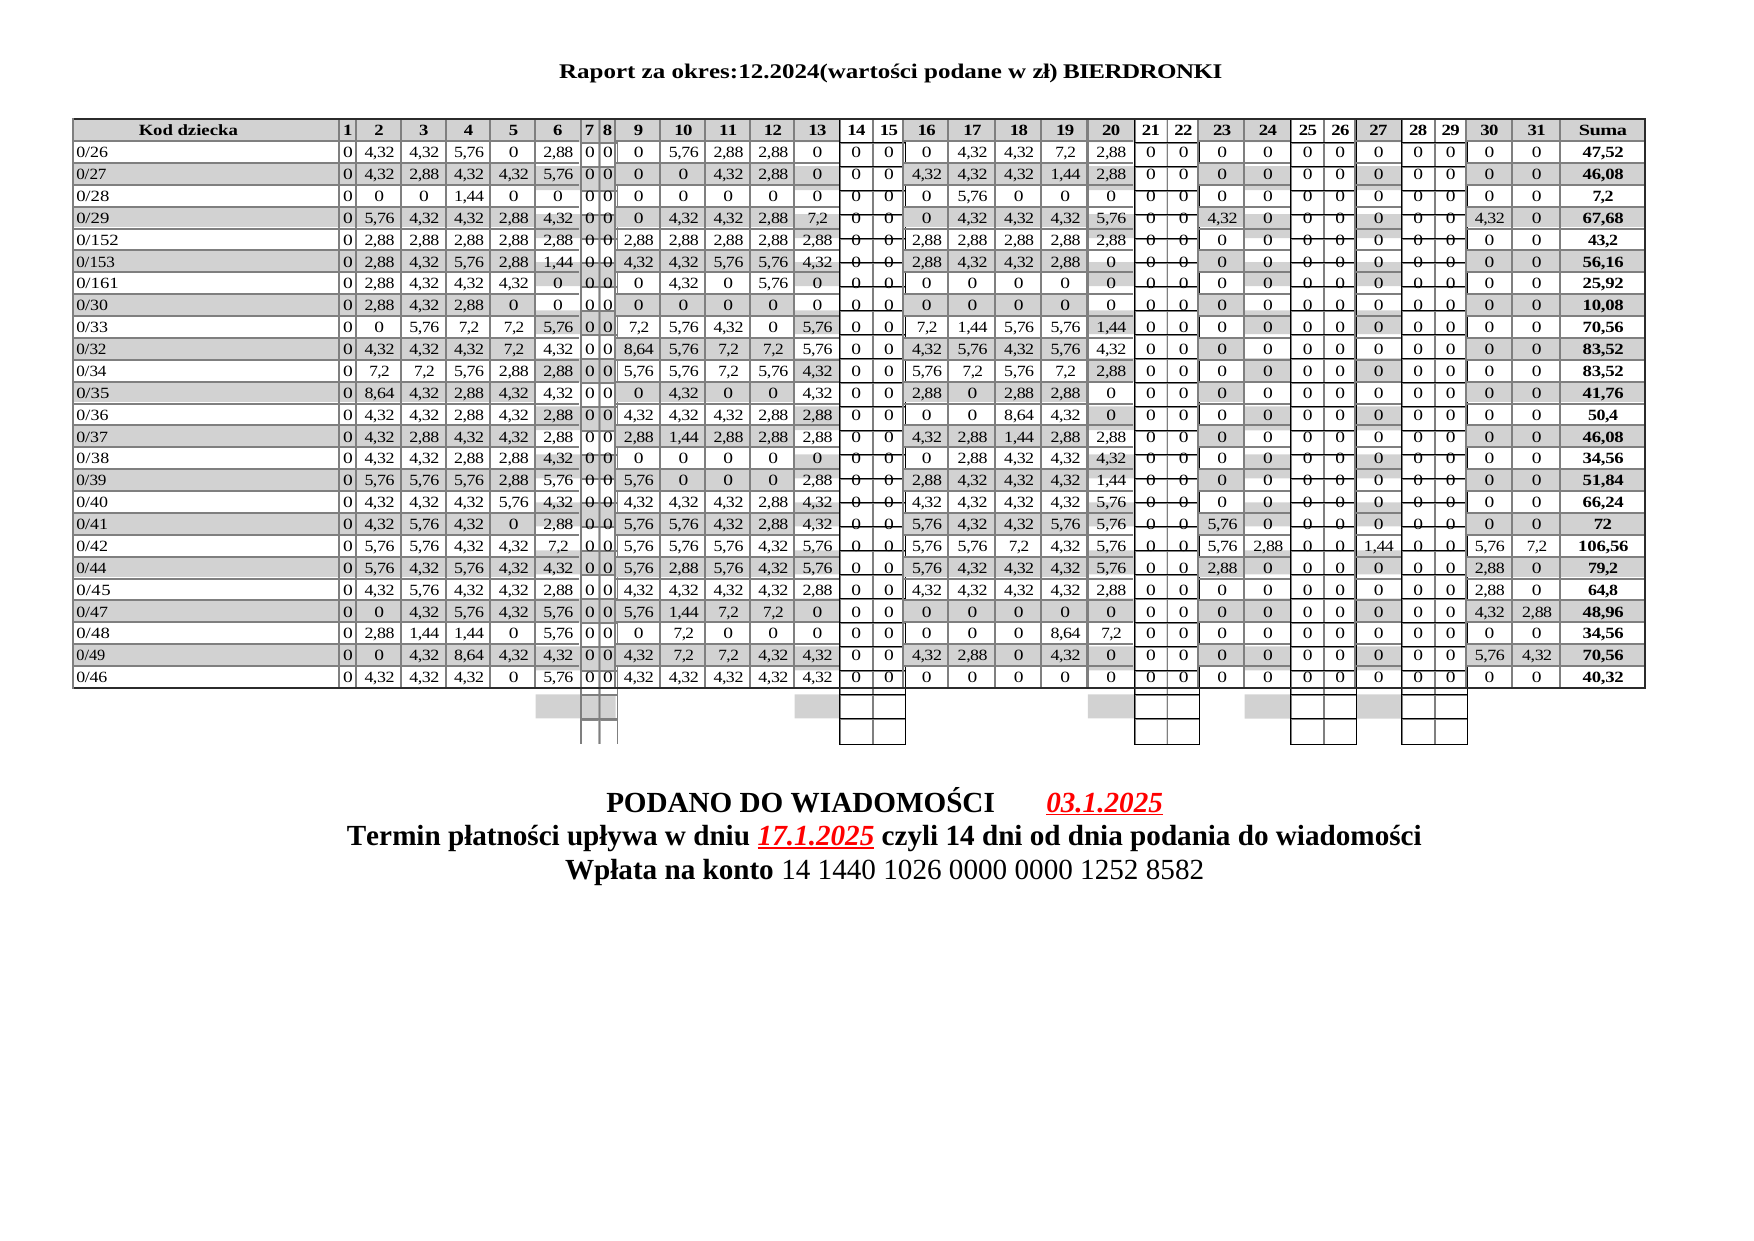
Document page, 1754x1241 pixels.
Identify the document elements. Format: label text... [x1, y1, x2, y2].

table_cell 5,76 [706, 558, 749, 577]
table_cell 0 [839, 424, 871, 446]
table_cell 0 [1467, 492, 1511, 512]
table_cell 0 [1356, 208, 1401, 227]
table_cell 0 [661, 164, 704, 184]
picture [840, 695, 905, 718]
table_cell 0 [491, 514, 534, 534]
table_cell 0 [357, 601, 400, 621]
table_cell 0 [1433, 512, 1465, 534]
picture [1291, 719, 1356, 744]
table_cell 2,88 [402, 230, 445, 249]
table_cell 5,76 [1089, 558, 1133, 577]
table_cell 0 [1323, 490, 1354, 512]
table_cell 0 [839, 490, 871, 512]
table_cell 4,32 [795, 667, 839, 687]
table_cell 5,76 [1089, 514, 1133, 534]
table_cell 0 [579, 381, 597, 402]
table_cell 2,88 [751, 514, 793, 534]
table_cell 7,2 [706, 601, 749, 621]
table_cell 0 [579, 271, 597, 293]
table_cell 0 [949, 601, 994, 621]
table_cell 4,32 [996, 339, 1040, 359]
table_cell 0 [598, 468, 614, 490]
table_cell 0 [1245, 514, 1290, 534]
table_cell 0 [1133, 665, 1166, 687]
table_cell 0 [598, 534, 614, 556]
table_cell 4,32 [996, 580, 1040, 599]
table_cell 79,2 [1561, 558, 1644, 577]
table_cell 4,32 [661, 667, 704, 687]
table_cell 0 [1513, 558, 1559, 577]
table_cell 0 [616, 383, 659, 402]
table_cell 4,32 [706, 164, 749, 184]
table_cell 0 [402, 186, 445, 206]
table_cell 5,76 [447, 601, 489, 621]
table_cell 0 [340, 339, 355, 359]
table_cell 0 [1401, 140, 1433, 162]
table_cell 4,32 [904, 492, 947, 512]
table_cell 0 [1290, 140, 1323, 162]
table_cell 0 [1290, 621, 1323, 643]
table_cell 4,32 [949, 251, 994, 271]
table_cell 0 [340, 536, 355, 556]
table_cell 1,44 [536, 251, 579, 271]
table_cell 0 [1133, 468, 1166, 490]
table_cell 7,2 [949, 361, 994, 381]
table_cell 4,32 [661, 208, 704, 227]
table_cell 0 [357, 317, 400, 337]
table_cell 41,76 [1561, 383, 1644, 402]
table_cell 5,76 [661, 536, 704, 556]
table_cell 4,32 [661, 492, 704, 512]
table_cell 5,76 [706, 536, 749, 556]
table_cell 2,88 [904, 470, 947, 490]
table_cell 5,76 [1042, 317, 1086, 337]
table_cell 106,56 [1561, 536, 1644, 556]
table_cell 5,76 [357, 470, 400, 490]
table_cell 0 [795, 186, 839, 206]
table_cell 5,76 [402, 514, 445, 534]
table_cell 0 [1401, 512, 1433, 534]
table_cell 0 [1166, 599, 1197, 621]
table_cell 2,88 [751, 142, 793, 162]
table_cell 4,32 [402, 492, 445, 512]
table_cell 0 [1467, 623, 1511, 643]
picture [840, 719, 905, 744]
table_cell 50,4 [1561, 405, 1644, 424]
table_cell 0 [1401, 337, 1433, 359]
table_cell 0 [1166, 162, 1197, 184]
table_cell 0 [904, 295, 947, 315]
table_cell 0 [491, 667, 534, 687]
table_cell 5,76 [402, 580, 445, 599]
table_cell 4,32 [996, 470, 1040, 490]
table_cell 0 [1133, 446, 1166, 468]
table_cell 4,32 [491, 273, 534, 293]
table_cell 2,88 [1467, 558, 1511, 577]
table_cell 0 [579, 184, 597, 206]
table_cell 0 [340, 448, 355, 468]
table_cell 4,32 [949, 208, 994, 227]
table_cell 0 [579, 578, 597, 599]
table_cell 2,88 [536, 514, 579, 534]
table_cell 0 [1467, 361, 1511, 381]
table_cell 0 [904, 208, 947, 227]
table_cell 0 [340, 186, 355, 206]
table_cell 0 [1290, 271, 1323, 293]
table_cell 0 [1467, 295, 1511, 315]
table_cell 0 [871, 315, 902, 337]
table_cell 5,76 [536, 623, 579, 643]
table_cell 0 [1133, 315, 1166, 337]
table_cell 4,32 [402, 601, 445, 621]
table_cell 0 [839, 534, 871, 556]
table_cell 4,32 [1042, 558, 1086, 577]
table_cell 0 [1323, 578, 1354, 599]
table_cell 83,52 [1561, 361, 1644, 381]
table_cell 0 [579, 446, 597, 468]
table_cell 0 [1356, 426, 1401, 446]
table_cell 0 [839, 665, 871, 687]
table_cell 0 [1323, 249, 1354, 271]
table_cell 0/49 [74, 645, 338, 665]
table_cell 0 [1356, 142, 1401, 162]
table_cell 0 [340, 273, 355, 293]
table_cell 0 [839, 140, 871, 162]
table_cell 0 [795, 448, 839, 468]
table_cell 0 [340, 405, 355, 424]
table_cell 5,76 [1089, 492, 1133, 512]
table_cell 0 [1356, 667, 1401, 687]
table_cell 0 [1290, 315, 1323, 337]
table_cell 0 [1089, 645, 1133, 665]
table_cell 0 [1089, 667, 1133, 687]
table_cell 5,76 [616, 536, 659, 556]
table_cell 4,32 [536, 339, 579, 359]
table_cell 2,88 [751, 208, 793, 227]
table_cell 2,88 [536, 230, 579, 249]
table_cell 4,32 [996, 142, 1040, 162]
table_header 27 [1356, 120, 1401, 140]
table_cell 4,32 [949, 580, 994, 599]
table_cell 0 [1042, 601, 1086, 621]
table_cell 2,88 [447, 448, 489, 468]
table_cell 0 [579, 490, 597, 512]
table_cell 4,32 [904, 339, 947, 359]
table_cell 0 [871, 490, 902, 512]
table_cell 5,76 [1089, 208, 1133, 227]
table_cell 0 [1433, 140, 1465, 162]
table_cell 4,32 [402, 558, 445, 577]
table_cell 0 [1433, 228, 1465, 249]
table_cell 8,64 [357, 383, 400, 402]
table_cell 2,88 [357, 230, 400, 249]
table_cell 0 [1133, 271, 1166, 293]
table_cell 4,32 [751, 667, 793, 687]
table_cell 0 [706, 448, 749, 468]
table_cell 2,88 [949, 426, 994, 446]
picture [1135, 719, 1199, 744]
table_cell 46,08 [1561, 426, 1644, 446]
table_cell 7,2 [447, 317, 489, 337]
table_cell 0 [579, 512, 597, 534]
table_cell 70,56 [1561, 317, 1644, 337]
table_cell 0 [1133, 140, 1166, 162]
table_cell 0/35 [74, 383, 338, 402]
table_cell 4,32 [536, 492, 579, 512]
table_cell 0 [1323, 665, 1354, 687]
table_cell 0 [871, 621, 902, 643]
table_cell 0 [1401, 490, 1433, 512]
table_cell 4,32 [357, 448, 400, 468]
table_cell 0 [1245, 667, 1290, 687]
table_cell 0/37 [74, 426, 338, 446]
table_cell 4,32 [402, 383, 445, 402]
table_cell 0 [706, 273, 749, 293]
table_cell 0 [579, 206, 597, 227]
table_cell 7,2 [402, 361, 445, 381]
table_cell 2,88 [536, 580, 579, 599]
table_cell 0 [598, 424, 614, 446]
table_cell 0 [1433, 665, 1465, 687]
table_cell 0 [1245, 251, 1290, 271]
table_cell 0/36 [74, 405, 338, 424]
table_cell 0 [1290, 490, 1323, 512]
table_cell 0/152 [74, 230, 338, 249]
table_cell 4,32 [447, 208, 489, 227]
table_cell 5,76 [795, 339, 839, 359]
table_cell 0 [1356, 273, 1401, 293]
table_cell 4,32 [447, 580, 489, 599]
table_cell 4,32 [491, 383, 534, 402]
table_cell 4,32 [536, 645, 579, 665]
table_cell 0 [340, 645, 355, 665]
table_cell 5,76 [904, 361, 947, 381]
table_cell 0 [1433, 249, 1465, 271]
table_cell 0 [1166, 512, 1197, 534]
table_cell 7,2 [1042, 142, 1086, 162]
table_cell 4,32 [661, 580, 704, 599]
table_cell 0 [1245, 492, 1290, 512]
table_cell 0 [598, 599, 614, 621]
picture [580, 120, 614, 687]
table_cell 0 [839, 381, 871, 402]
table_cell 0 [661, 448, 704, 468]
table_cell 0 [616, 295, 659, 315]
table_cell 0 [1513, 580, 1559, 599]
table_cell 7,2 [1513, 536, 1559, 556]
table_cell 0 [598, 184, 614, 206]
table_cell 2,88 [706, 142, 749, 162]
table_cell 4,32 [795, 361, 839, 381]
table_cell 0 [1356, 186, 1401, 206]
table_cell 0 [904, 623, 947, 643]
table_cell 0/47 [74, 601, 338, 621]
table_cell 4,32 [949, 164, 994, 184]
table_cell 64,8 [1561, 580, 1644, 599]
table_cell 0 [1467, 405, 1511, 424]
table_cell 0 [579, 162, 597, 184]
table_cell 0 [579, 424, 597, 446]
table_cell 0 [1166, 228, 1197, 249]
table_cell 0 [871, 206, 902, 227]
table_cell 0 [1290, 381, 1323, 402]
table_cell 0/39 [74, 470, 338, 490]
table_header 21 [1133, 120, 1166, 140]
table_cell 4,32 [795, 251, 839, 271]
table_cell 4,32 [996, 448, 1040, 468]
table_cell 0 [871, 643, 902, 665]
table_cell 5,76 [447, 361, 489, 381]
table_cell 4,32 [357, 405, 400, 424]
table_cell 0 [1133, 490, 1166, 512]
table_cell 5,76 [661, 339, 704, 359]
table_cell 0 [1290, 249, 1323, 271]
table_cell 2,88 [795, 426, 839, 446]
table_cell 0 [839, 206, 871, 227]
table_cell 2,88 [904, 251, 947, 271]
table_cell 0 [1356, 492, 1401, 512]
table_cell 0 [598, 381, 614, 402]
table_cell 1,44 [402, 623, 445, 643]
table_cell 0 [904, 186, 947, 206]
table_cell 34,56 [1561, 623, 1644, 643]
table_cell 5,76 [1467, 536, 1511, 556]
table_cell 2,88 [751, 492, 793, 512]
table_cell 0 [1323, 556, 1354, 577]
table_cell 0/161 [74, 273, 338, 293]
table_cell 1,44 [1042, 164, 1086, 184]
table_cell 5,76 [949, 186, 994, 206]
table_cell 2,88 [616, 426, 659, 446]
table_cell 4,32 [904, 580, 947, 599]
table_cell 7,2 [357, 361, 400, 381]
table_cell 0 [1089, 295, 1133, 315]
table_cell 0 [491, 186, 534, 206]
table_cell 0/28 [74, 186, 338, 206]
table_cell 0 [1513, 142, 1559, 162]
table_cell 0 [579, 665, 597, 687]
table_cell 0 [598, 403, 614, 424]
table_cell 0 [579, 534, 597, 556]
table_cell 0 [1042, 295, 1086, 315]
table_cell 0 [1401, 578, 1433, 599]
table_cell 7,2 [996, 536, 1040, 556]
table_cell 0 [871, 249, 902, 271]
table_cell 4,32 [447, 667, 489, 687]
table_cell 4,32 [751, 558, 793, 577]
table_cell 0 [661, 186, 704, 206]
table_cell 0 [340, 580, 355, 599]
table_cell 0 [839, 359, 871, 381]
table_cell 4,32 [706, 667, 749, 687]
table_cell 0 [839, 293, 871, 315]
table_cell 4,32 [491, 645, 534, 665]
table_cell 0 [904, 601, 947, 621]
table_cell 4,32 [1199, 208, 1243, 227]
table_cell 0 [1290, 556, 1323, 577]
table_header 1 [340, 120, 355, 140]
table_cell 0 [1513, 361, 1559, 381]
table_cell 0 [1401, 599, 1433, 621]
table_cell 4,32 [616, 492, 659, 512]
table_cell 5,76 [402, 536, 445, 556]
table_cell 4,32 [751, 645, 793, 665]
table_cell 0 [598, 271, 614, 293]
table_cell 4,32 [491, 601, 534, 621]
table_cell 4,32 [751, 536, 793, 556]
table_cell 0 [1356, 317, 1401, 337]
table_cell 0 [1199, 601, 1243, 621]
table_cell 0 [1401, 271, 1433, 293]
table_cell 4,32 [661, 273, 704, 293]
table_cell 0 [1089, 251, 1133, 271]
table_cell 0 [1323, 206, 1354, 227]
table_cell 0 [491, 295, 534, 315]
table_cell 2,88 [706, 426, 749, 446]
table_cell 2,88 [491, 470, 534, 490]
table_cell 0/44 [74, 558, 338, 577]
table_cell 0 [1433, 271, 1465, 293]
table_cell 0 [340, 470, 355, 490]
table_cell 5,76 [661, 317, 704, 337]
table_cell 0 [579, 621, 597, 643]
table_cell 2,88 [447, 405, 489, 424]
table_cell 4,32 [996, 558, 1040, 577]
table_cell 7,2 [661, 623, 704, 643]
picture [840, 689, 905, 694]
table_cell 5,76 [616, 558, 659, 577]
table_cell 5,76 [536, 317, 579, 337]
table_cell 4,32 [1467, 208, 1511, 227]
table_cell 0 [949, 667, 994, 687]
table_cell 0 [1467, 317, 1511, 337]
table_cell 2,88 [357, 623, 400, 643]
table_cell 2,88 [357, 295, 400, 315]
table_cell 0 [1433, 556, 1465, 577]
table_cell 5,76 [949, 536, 994, 556]
table_cell 0 [1042, 667, 1086, 687]
table_cell 0 [1089, 405, 1133, 424]
table_cell 0 [706, 383, 749, 402]
table_cell 0 [1513, 251, 1559, 271]
table_cell 0 [1245, 448, 1290, 468]
table_cell 0 [1290, 446, 1323, 468]
table_cell 0 [1245, 186, 1290, 206]
table_cell 4,32 [402, 251, 445, 271]
table_cell 0 [871, 665, 902, 687]
table_cell 4,32 [1467, 601, 1511, 621]
table_cell 4,32 [706, 317, 749, 337]
table_cell 0 [1133, 556, 1166, 577]
table_cell 47,52 [1561, 142, 1644, 162]
table_cell 0 [598, 162, 614, 184]
table_cell 2,88 [1042, 251, 1086, 271]
table_cell 0 [871, 293, 902, 315]
table_cell 2,88 [402, 426, 445, 446]
table_cell 0 [1356, 448, 1401, 468]
table_cell 0 [1401, 184, 1433, 206]
table_cell 0 [1166, 578, 1197, 599]
table_cell 5,76 [536, 601, 579, 621]
table_cell 4,32 [1042, 405, 1086, 424]
table_cell 0 [598, 621, 614, 643]
table_cell 4,32 [402, 448, 445, 468]
table_cell 0 [1467, 164, 1511, 184]
table_cell 0 [949, 295, 994, 315]
table_cell 8,64 [616, 339, 659, 359]
table_cell 0 [1245, 273, 1290, 293]
table_cell 0 [871, 534, 902, 556]
table_cell 4,32 [949, 492, 994, 512]
table_cell 0 [536, 186, 579, 206]
table_cell 5,76 [536, 470, 579, 490]
table_header 22 [1166, 120, 1197, 140]
table_cell 0 [1199, 492, 1243, 512]
table_cell 0 [1513, 339, 1559, 359]
table_header 6 [536, 120, 579, 140]
table_cell 5,76 [949, 339, 994, 359]
table_cell 0 [491, 142, 534, 162]
table_cell 0 [1042, 186, 1086, 206]
table_cell 0 [795, 601, 839, 621]
table_cell 0 [340, 142, 355, 162]
table_cell 7,2 [706, 361, 749, 381]
table_cell 0 [598, 512, 614, 534]
table_cell 0 [1356, 251, 1401, 271]
table_cell 0 [751, 623, 793, 643]
table_cell 4,32 [795, 383, 839, 402]
table_cell 0 [1356, 164, 1401, 184]
table_cell 0 [598, 337, 614, 359]
table_cell 0 [1089, 601, 1133, 621]
table_cell 0 [1513, 405, 1559, 424]
table_cell 0 [1401, 556, 1433, 577]
table_cell 0 [1323, 381, 1354, 402]
table_cell 0 [839, 337, 871, 359]
table_cell 0 [1401, 162, 1433, 184]
table_cell 5,76 [616, 601, 659, 621]
table_cell 0 [949, 273, 994, 293]
table_cell 0 [579, 337, 597, 359]
table_cell 0 [1467, 339, 1511, 359]
table_cell 4,32 [357, 492, 400, 512]
table_header 4 [447, 120, 489, 140]
table_header 8 [598, 120, 614, 140]
table_cell 0 [839, 184, 871, 206]
table_cell 46,08 [1561, 164, 1644, 184]
table_cell 0 [1089, 186, 1133, 206]
table_cell 7,2 [661, 645, 704, 665]
table_header 2 [357, 120, 400, 140]
table_cell 0 [1401, 359, 1433, 381]
table_cell 0/30 [74, 295, 338, 315]
table_cell 0 [536, 273, 579, 293]
table_cell 5,76 [1042, 339, 1086, 359]
table_cell 0 [795, 295, 839, 315]
table_cell 4,32 [447, 273, 489, 293]
table_cell 4,32 [706, 580, 749, 599]
text Raport za okres:12.2024(wartości podane w zł) BIERDRONKI [72, 59, 1710, 83]
table_cell 34,56 [1561, 448, 1644, 468]
table_cell 0 [871, 468, 902, 490]
table_cell 4,32 [904, 164, 947, 184]
table_cell 0 [1166, 534, 1197, 556]
table_cell 0 [1199, 317, 1243, 337]
table_cell 2,88 [1513, 601, 1559, 621]
table_cell 4,32 [1042, 448, 1086, 468]
table_cell 0 [579, 249, 597, 271]
table_cell 0 [1166, 403, 1197, 424]
table_cell 0 [579, 556, 597, 577]
table_cell 0 [1166, 359, 1197, 381]
table_cell 72 [1561, 514, 1644, 534]
table_cell 5,76 [904, 558, 947, 577]
table_cell 0 [1133, 337, 1166, 359]
table_header 9 [616, 120, 659, 140]
table_cell 7,2 [491, 339, 534, 359]
table_cell 0 [1133, 578, 1166, 599]
table_cell 0/40 [74, 492, 338, 512]
table_cell 0 [1166, 140, 1197, 162]
table_cell 0 [1513, 623, 1559, 643]
table_cell 0/29 [74, 208, 338, 227]
table_cell 0 [1467, 273, 1511, 293]
table_cell 0 [1401, 534, 1433, 556]
table_cell 0 [839, 446, 871, 468]
table_cell 8,64 [1042, 623, 1086, 643]
table_cell 0 [1290, 359, 1323, 381]
table_cell 0 [839, 228, 871, 249]
table_header 16 [904, 120, 947, 140]
table_cell 1,44 [1356, 536, 1401, 556]
table_cell 0/38 [74, 448, 338, 468]
table_cell 0 [1290, 424, 1323, 446]
table_cell 2,88 [795, 470, 839, 490]
table_cell 2,88 [795, 230, 839, 249]
table_cell 5,76 [751, 273, 793, 293]
table_cell 1,44 [447, 623, 489, 643]
table_cell 0 [1245, 623, 1290, 643]
table_cell 0 [1133, 249, 1166, 271]
table_cell 7,2 [904, 317, 947, 337]
table_cell 0 [996, 601, 1040, 621]
table_cell 5,76 [536, 667, 579, 687]
table_cell 0 [1290, 534, 1323, 556]
table_cell 0 [839, 643, 871, 665]
table_cell 0 [1245, 208, 1290, 227]
table_cell 0 [839, 599, 871, 621]
table_cell 0 [340, 230, 355, 249]
table_cell 0 [1323, 446, 1354, 468]
table_cell 0 [1199, 273, 1243, 293]
table_cell 0 [579, 468, 597, 490]
table_cell 0 [1467, 470, 1511, 490]
table_cell 0 [795, 273, 839, 293]
table_cell 0 [1133, 599, 1166, 621]
table_cell 0 [1401, 228, 1433, 249]
table_cell 0 [1356, 601, 1401, 621]
table_cell 5,76 [402, 470, 445, 490]
table_cell 4,32 [1042, 536, 1086, 556]
table_cell 43,2 [1561, 230, 1644, 249]
table_cell 0 [871, 162, 902, 184]
table_cell 4,32 [447, 536, 489, 556]
table_header 23 [1199, 120, 1243, 140]
table_cell 4,32 [536, 208, 579, 227]
table_cell 0 [1433, 643, 1465, 665]
table_cell 2,88 [996, 230, 1040, 249]
table_cell 0 [1433, 359, 1465, 381]
table_cell 4,32 [491, 580, 534, 599]
table_cell 5,76 [795, 317, 839, 337]
table_cell 67,68 [1561, 208, 1644, 227]
table_cell 4,32 [447, 514, 489, 534]
table_cell 0 [340, 208, 355, 227]
table_cell 48,96 [1561, 601, 1644, 621]
table_cell 0 [1323, 140, 1354, 162]
table_cell 0 [1323, 468, 1354, 490]
table_cell 5,76 [616, 514, 659, 534]
table_cell 4,32 [751, 580, 793, 599]
table_cell 0 [598, 446, 614, 468]
table_cell 0 [751, 317, 793, 337]
table_cell 56,16 [1561, 251, 1644, 271]
table_cell 5,76 [447, 558, 489, 577]
table_cell 0 [1199, 230, 1243, 249]
table_cell 0 [1290, 162, 1323, 184]
table_cell 4,32 [402, 405, 445, 424]
table_cell 0 [1433, 424, 1465, 446]
table_cell 0 [949, 383, 994, 402]
table_header 30 [1467, 120, 1511, 140]
table_cell 0 [1401, 468, 1433, 490]
table_cell 0 [579, 403, 597, 424]
table_cell 0 [340, 492, 355, 512]
table_cell 0 [340, 295, 355, 315]
table_cell 0 [1133, 293, 1166, 315]
table_cell 0 [1513, 186, 1559, 206]
table_cell 2,88 [491, 448, 534, 468]
table_cell 0 [706, 470, 749, 490]
table_cell 0 [1166, 468, 1197, 490]
table_cell 0 [1356, 361, 1401, 381]
table_cell 0 [1042, 273, 1086, 293]
table_cell 1,44 [949, 317, 994, 337]
table_cell 5,76 [904, 514, 947, 534]
table_cell 0 [996, 667, 1040, 687]
table_cell 5,76 [447, 251, 489, 271]
table_cell 0 [1199, 361, 1243, 381]
table_cell 5,76 [447, 142, 489, 162]
table_cell 0 [616, 273, 659, 293]
table_cell 4,32 [357, 164, 400, 184]
table_cell 0 [795, 142, 839, 162]
table_cell 4,32 [402, 142, 445, 162]
table_cell 0 [1290, 512, 1323, 534]
table_cell 0 [1199, 339, 1243, 359]
table_cell 0/33 [74, 317, 338, 337]
table_cell 4,32 [616, 405, 659, 424]
table_cell 0 [1513, 230, 1559, 249]
table_cell 5,76 [616, 470, 659, 490]
table_cell 0 [616, 448, 659, 468]
table_cell 0 [579, 315, 597, 337]
table_cell 4,32 [491, 426, 534, 446]
table_cell 4,32 [402, 667, 445, 687]
table_cell 0 [598, 228, 614, 249]
table_cell 0 [1166, 424, 1197, 446]
table_cell 2,88 [904, 383, 947, 402]
table_cell 0 [598, 643, 614, 665]
table_cell 0 [1166, 621, 1197, 643]
table_cell 4,32 [447, 164, 489, 184]
table_cell 0 [340, 383, 355, 402]
table_cell 4,32 [616, 645, 659, 665]
table_cell 1,44 [661, 601, 704, 621]
table_cell 0/46 [74, 667, 338, 687]
table_cell 4,32 [904, 426, 947, 446]
table_cell 0 [1166, 490, 1197, 512]
table_cell 2,88 [751, 405, 793, 424]
table_cell 7,2 [1042, 361, 1086, 381]
table_cell 0 [1199, 470, 1243, 490]
table_cell 2,88 [491, 230, 534, 249]
table_header 24 [1245, 120, 1290, 140]
table_cell 0 [996, 645, 1040, 665]
table_cell 2,88 [536, 361, 579, 381]
table_cell 0 [1133, 621, 1166, 643]
table_cell 0 [1356, 339, 1401, 359]
table_cell 2,88 [1089, 164, 1133, 184]
table_cell 0 [340, 164, 355, 184]
text PODANO DO WIADOMOŚCI 03.1.2025 [59, 785, 1710, 818]
table_cell 0 [598, 490, 614, 512]
table_cell 2,88 [1089, 361, 1133, 381]
table_cell 0 [1467, 667, 1511, 687]
table_cell 0 [598, 249, 614, 271]
table_cell 0 [1433, 162, 1465, 184]
table_header 3 [402, 120, 445, 140]
table_cell 4,32 [536, 383, 579, 402]
table_cell 0 [598, 665, 614, 687]
table_cell 0/34 [74, 361, 338, 381]
table_cell 2,88 [1089, 230, 1133, 249]
table_cell 0/41 [74, 514, 338, 534]
table_cell 4,32 [357, 142, 400, 162]
table_cell 0 [1290, 337, 1323, 359]
table_cell 0 [598, 293, 614, 315]
table_cell 7,2 [1089, 623, 1133, 643]
table_cell 5,76 [706, 251, 749, 271]
table_cell 0 [871, 359, 902, 381]
table_cell 0 [871, 424, 902, 446]
table_cell 0 [1245, 339, 1290, 359]
table_cell 0 [1199, 251, 1243, 271]
table_cell 0 [598, 315, 614, 337]
table_cell 0 [1166, 381, 1197, 402]
table_cell 4,32 [357, 426, 400, 446]
table_cell 4,32 [1089, 448, 1133, 468]
table_cell 7,2 [706, 645, 749, 665]
table_cell 0 [1401, 403, 1433, 424]
table_header Kod dziecka [74, 120, 338, 140]
table_cell 0 [1356, 580, 1401, 599]
table_cell 0 [340, 601, 355, 621]
table_cell 0 [1467, 514, 1511, 534]
table_cell 0 [1245, 361, 1290, 381]
table_cell 0/153 [74, 251, 338, 271]
table_cell 0 [1513, 470, 1559, 490]
table_cell 0 [1401, 381, 1433, 402]
table_header 7 [579, 120, 597, 140]
table_cell 0 [340, 251, 355, 271]
table_cell 4,32 [536, 448, 579, 468]
table_cell 4,32 [357, 339, 400, 359]
table_header 19 [1042, 120, 1086, 140]
table_header Suma [1561, 120, 1644, 140]
table_cell 0 [1323, 162, 1354, 184]
table_cell 4,32 [661, 405, 704, 424]
picture [1291, 695, 1356, 718]
table_cell 0 [839, 468, 871, 490]
table_cell 4,32 [706, 405, 749, 424]
table_cell 2,88 [1042, 230, 1086, 249]
table_cell 2,88 [536, 405, 579, 424]
table_cell 0 [1433, 621, 1465, 643]
table_cell 0 [1199, 295, 1243, 315]
table_cell 0 [1199, 645, 1243, 665]
table_cell 0 [1166, 184, 1197, 206]
table_cell 0 [1323, 293, 1354, 315]
table_cell 0 [1323, 359, 1354, 381]
table_cell 0 [1290, 206, 1323, 227]
table_header 29 [1433, 120, 1465, 140]
table_cell 0 [1199, 186, 1243, 206]
table_cell 4,32 [616, 251, 659, 271]
table_cell 0 [1166, 206, 1197, 227]
table_cell 0 [904, 405, 947, 424]
table_cell 4,32 [491, 536, 534, 556]
table_cell 0 [340, 558, 355, 577]
table_cell 0 [949, 405, 994, 424]
table_cell 0 [839, 556, 871, 577]
table_cell 5,76 [751, 251, 793, 271]
table_cell 4,32 [996, 164, 1040, 184]
table_header 11 [706, 120, 749, 140]
table_cell 0 [1199, 580, 1243, 599]
table_cell 2,88 [1199, 558, 1243, 577]
table_cell 0 [751, 295, 793, 315]
table_cell 0 [1290, 293, 1323, 315]
table_cell 7,2 [751, 339, 793, 359]
table_cell 0 [751, 470, 793, 490]
table_cell 0 [1290, 403, 1323, 424]
table_cell 0 [1133, 184, 1166, 206]
table_cell 0 [1323, 424, 1354, 446]
table_header 12 [751, 120, 793, 140]
table_cell 0 [1323, 337, 1354, 359]
table_cell 0 [340, 514, 355, 534]
table_cell 0 [1513, 383, 1559, 402]
table_cell 5,76 [1089, 536, 1133, 556]
table_cell 0/26 [74, 142, 338, 162]
table_cell 2,88 [1042, 383, 1086, 402]
table_cell 2,88 [1089, 426, 1133, 446]
table_cell 0/42 [74, 536, 338, 556]
table_cell 0 [1401, 293, 1433, 315]
table_cell 0 [1133, 512, 1166, 534]
table_cell 0 [598, 578, 614, 599]
table_cell 2,88 [1089, 142, 1133, 162]
table_cell 4,32 [949, 470, 994, 490]
table_cell 0 [839, 621, 871, 643]
table_header 26 [1323, 120, 1354, 140]
table_cell 0 [996, 623, 1040, 643]
table_cell 5,76 [1199, 536, 1243, 556]
table_cell 2,88 [661, 558, 704, 577]
picture [1402, 695, 1467, 718]
table_cell 0 [1433, 599, 1465, 621]
table_cell 0 [579, 599, 597, 621]
table_cell 7,2 [706, 339, 749, 359]
table_cell 5,76 [357, 536, 400, 556]
table_cell 0 [1323, 271, 1354, 293]
table_cell 0 [1199, 667, 1243, 687]
table_cell 0 [1323, 621, 1354, 643]
table_cell 0 [1199, 142, 1243, 162]
table_cell 2,88 [536, 142, 579, 162]
table_cell 2,88 [795, 580, 839, 599]
table_cell 5,76 [536, 164, 579, 184]
table_cell 0 [357, 645, 400, 665]
table_cell 5,76 [795, 536, 839, 556]
table_cell 8,64 [996, 405, 1040, 424]
table_cell 0 [661, 470, 704, 490]
table_cell 4,32 [357, 580, 400, 599]
table_cell 0 [1133, 359, 1166, 381]
table_cell 0 [1323, 512, 1354, 534]
table_cell 7,2 [536, 536, 579, 556]
table_cell 0 [340, 426, 355, 446]
table_cell 0 [536, 295, 579, 315]
table_cell 0 [1199, 448, 1243, 468]
table_cell 0 [871, 140, 902, 162]
table_cell 4,32 [402, 339, 445, 359]
table_cell 4,32 [706, 514, 749, 534]
table_cell 2,88 [491, 251, 534, 271]
table_cell 5,76 [357, 208, 400, 227]
table_cell 0 [1467, 230, 1511, 249]
table_cell 0 [751, 383, 793, 402]
table_cell 0 [1089, 273, 1133, 293]
table_header 18 [996, 120, 1040, 140]
table_cell 0 [1356, 405, 1401, 424]
table_cell 0 [357, 186, 400, 206]
table_cell 0 [1401, 249, 1433, 271]
table_cell 7,2 [616, 317, 659, 337]
picture [1402, 719, 1467, 744]
table_cell 0 [871, 599, 902, 621]
table_cell 70,56 [1561, 645, 1644, 665]
table_cell 0 [1401, 206, 1433, 227]
table_cell 1,44 [447, 186, 489, 206]
table_header 17 [949, 120, 994, 140]
table_cell 0 [1433, 468, 1465, 490]
table_cell 5,76 [357, 558, 400, 577]
table_cell 4,32 [616, 667, 659, 687]
table_cell 0 [1199, 405, 1243, 424]
table_cell 0 [1323, 315, 1354, 337]
table_header 31 [1513, 120, 1559, 140]
table_cell 0/27 [74, 164, 338, 184]
table_cell 0 [1467, 186, 1511, 206]
table_cell 8,64 [447, 645, 489, 665]
table_cell 0 [706, 623, 749, 643]
table_cell 0 [1356, 230, 1401, 249]
table_cell 0 [1199, 623, 1243, 643]
table_cell 0 [1290, 468, 1323, 490]
table_cell 4,32 [402, 208, 445, 227]
table_cell 0 [1433, 184, 1465, 206]
table_header 15 [871, 120, 902, 140]
table_cell 0 [1433, 534, 1465, 556]
table_cell 0 [1245, 230, 1290, 249]
table_cell 0 [579, 359, 597, 381]
table_cell 4,32 [996, 492, 1040, 512]
table_cell 0 [706, 295, 749, 315]
table_cell 0 [871, 228, 902, 249]
table_cell 0 [904, 667, 947, 687]
table_cell 0 [1433, 490, 1465, 512]
table_cell 5,76 [996, 317, 1040, 337]
table_cell 2,88 [447, 383, 489, 402]
table_cell 7,2 [751, 601, 793, 621]
table_cell 0 [1166, 556, 1197, 577]
table_cell 4,32 [1042, 470, 1086, 490]
table_cell 2,88 [491, 208, 534, 227]
table_cell 4,32 [949, 514, 994, 534]
table_cell 0 [598, 206, 614, 227]
table_cell 4,32 [357, 667, 400, 687]
table_cell 0 [1513, 317, 1559, 337]
table_cell 0 [1356, 514, 1401, 534]
table_cell 0 [1356, 623, 1401, 643]
table_cell 0/45 [74, 580, 338, 599]
table_cell 0 [839, 249, 871, 271]
table_cell 0 [616, 142, 659, 162]
table_cell 2,88 [1042, 426, 1086, 446]
table_cell 0 [871, 556, 902, 577]
table_cell 0 [1166, 337, 1197, 359]
table_cell 0 [616, 164, 659, 184]
table_cell 4,32 [1042, 492, 1086, 512]
table_cell 5,76 [751, 361, 793, 381]
table_cell 2,88 [1089, 580, 1133, 599]
table_cell 0 [1290, 599, 1323, 621]
table_cell 0 [839, 512, 871, 534]
table_cell 0 [1323, 228, 1354, 249]
table_cell 83,52 [1561, 339, 1644, 359]
table_cell 0 [1166, 271, 1197, 293]
table_cell 0 [1323, 184, 1354, 206]
table_cell 0 [1433, 381, 1465, 402]
table_cell 0 [1433, 293, 1465, 315]
table_cell 0 [1089, 383, 1133, 402]
table_cell 0 [996, 295, 1040, 315]
table_cell 4,32 [402, 273, 445, 293]
table_cell 0 [1467, 251, 1511, 271]
table_cell 0 [1401, 621, 1433, 643]
table_header 10 [661, 120, 704, 140]
table_cell 2,88 [491, 361, 534, 381]
table_cell 5,76 [904, 536, 947, 556]
table_cell 0 [1513, 295, 1559, 315]
table_cell 0 [1166, 643, 1197, 665]
table_cell 0 [751, 448, 793, 468]
table_cell 0 [839, 403, 871, 424]
table_cell 4,32 [1089, 339, 1133, 359]
table_cell 0 [1323, 643, 1354, 665]
table_cell 5,76 [1467, 645, 1511, 665]
table_cell 0 [839, 162, 871, 184]
table_cell 0 [579, 293, 597, 315]
table_cell 0 [871, 446, 902, 468]
table_cell 0 [1401, 643, 1433, 665]
table_cell 2,88 [447, 295, 489, 315]
table_cell 0 [1166, 293, 1197, 315]
table_cell 4,32 [996, 251, 1040, 271]
table_cell 0 [1513, 208, 1559, 227]
table_cell 0 [1166, 665, 1197, 687]
table_cell 2,88 [357, 251, 400, 271]
table_cell 4,32 [904, 645, 947, 665]
table_cell 4,32 [616, 580, 659, 599]
table_cell 0 [1513, 448, 1559, 468]
picture [1135, 695, 1199, 718]
table_cell 0 [871, 512, 902, 534]
table_cell 0 [340, 623, 355, 643]
table_cell 4,32 [1042, 645, 1086, 665]
table_cell 0/48 [74, 623, 338, 643]
table_cell 0 [1133, 424, 1166, 446]
table_cell 0 [1133, 534, 1166, 556]
table_cell 0 [579, 140, 597, 162]
table_cell 0 [1433, 315, 1465, 337]
table_cell 2,88 [661, 230, 704, 249]
table_cell 10,08 [1561, 295, 1644, 315]
table_cell 0 [1467, 426, 1511, 446]
table_cell 1,44 [661, 426, 704, 446]
table_cell 4,32 [357, 514, 400, 534]
table_cell 0 [1133, 162, 1166, 184]
table_cell 0 [1166, 315, 1197, 337]
table_cell 0 [1245, 601, 1290, 621]
table_cell 0 [616, 623, 659, 643]
table_cell 0 [1433, 337, 1465, 359]
table_cell 2,88 [949, 645, 994, 665]
table_cell 1,44 [996, 426, 1040, 446]
table_cell 66,24 [1561, 492, 1644, 512]
table_cell 0 [1245, 645, 1290, 665]
table_cell 5,76 [795, 558, 839, 577]
table_cell 0 [340, 317, 355, 337]
table_cell 4,32 [447, 339, 489, 359]
table_cell 7,2 [491, 317, 534, 337]
table_cell 0 [1356, 558, 1401, 577]
table_cell 0 [1513, 514, 1559, 534]
table_cell 0 [1245, 295, 1290, 315]
table_cell 0 [1433, 446, 1465, 468]
table_cell 0 [579, 643, 597, 665]
table_cell 0 [1199, 164, 1243, 184]
table_cell 4,32 [661, 251, 704, 271]
picture [1135, 689, 1199, 694]
table_cell 0 [661, 295, 704, 315]
table_cell 0 [1513, 667, 1559, 687]
table_cell 0 [1245, 142, 1290, 162]
table_cell 7,2 [795, 208, 839, 227]
table_cell 0 [1166, 446, 1197, 468]
table_cell 0 [1513, 426, 1559, 446]
text Termin płatności upływa w dniu 17.1.2025 czyli 14 dni od dnia podania do wiadomości [59, 818, 1710, 852]
table_cell 0 [1133, 381, 1166, 402]
table_cell 4,32 [402, 645, 445, 665]
table_cell 0 [1433, 206, 1465, 227]
table_cell 4,32 [949, 142, 994, 162]
table_cell 4,32 [491, 558, 534, 577]
table_cell 0 [1245, 405, 1290, 424]
table_cell 4,32 [661, 383, 704, 402]
table_cell 0 [871, 403, 902, 424]
table_cell 0 [1199, 383, 1243, 402]
table_cell 2,88 [949, 230, 994, 249]
table_cell 0 [1245, 580, 1290, 599]
table_cell 1,44 [1089, 470, 1133, 490]
table_cell 2,88 [1245, 536, 1290, 556]
table_cell 0 [839, 578, 871, 599]
table_cell 2,88 [536, 426, 579, 446]
table_cell 5,76 [447, 470, 489, 490]
table_cell 5,76 [1042, 514, 1086, 534]
table_cell 5,76 [616, 361, 659, 381]
table_cell 0 [1513, 273, 1559, 293]
table_cell 0 [1433, 403, 1465, 424]
table_cell 2,88 [996, 383, 1040, 402]
table_cell 4,32 [1042, 580, 1086, 599]
table_cell 0 [1290, 643, 1323, 665]
table_cell 0 [1401, 315, 1433, 337]
table_cell 4,32 [447, 492, 489, 512]
table_cell 0 [904, 448, 947, 468]
table_cell 0/32 [74, 339, 338, 359]
table_cell 0 [839, 315, 871, 337]
table_cell 0 [1133, 643, 1166, 665]
table_cell 0 [1290, 228, 1323, 249]
table_cell 0 [616, 208, 659, 227]
table_cell 0 [1401, 424, 1433, 446]
table_cell 5,76 [402, 317, 445, 337]
table_cell 0 [795, 164, 839, 184]
table_cell 4,32 [706, 208, 749, 227]
table_cell 0 [579, 228, 597, 249]
table_header 14 [839, 120, 871, 140]
table_cell 0 [871, 578, 902, 599]
table_cell 25,92 [1561, 273, 1644, 293]
table_cell 7,2 [1561, 186, 1644, 206]
table_cell 0 [1356, 470, 1401, 490]
table_cell 0 [1356, 295, 1401, 315]
table_cell 4,32 [491, 405, 534, 424]
table_cell 0 [1513, 164, 1559, 184]
table_cell 0 [1467, 142, 1511, 162]
table_cell 0 [598, 140, 614, 162]
table_cell 0 [1245, 383, 1290, 402]
table_header 28 [1401, 120, 1433, 140]
table_cell 0 [1290, 184, 1323, 206]
table_cell 0 [1401, 665, 1433, 687]
table_cell 51,84 [1561, 470, 1644, 490]
table_cell 2,88 [904, 230, 947, 249]
table_header 13 [795, 120, 839, 140]
table_cell 0 [1166, 249, 1197, 271]
table_cell 2,88 [949, 448, 994, 468]
table_cell 5,76 [661, 142, 704, 162]
table_cell 0 [491, 623, 534, 643]
table_cell 5,76 [661, 361, 704, 381]
table_cell 0 [1245, 558, 1290, 577]
table_cell 0 [871, 184, 902, 206]
table_cell 0 [795, 623, 839, 643]
table_cell 0 [751, 186, 793, 206]
table_cell 0 [1245, 164, 1290, 184]
table_cell 2,88 [795, 405, 839, 424]
table_cell 0 [1245, 426, 1290, 446]
table_cell 4,32 [402, 295, 445, 315]
picture [1291, 689, 1356, 694]
table_cell 0 [996, 186, 1040, 206]
table_cell 0 [598, 556, 614, 577]
table_cell 4,32 [795, 645, 839, 665]
table_header 5 [491, 120, 534, 140]
table_cell 0 [1245, 470, 1290, 490]
table_cell 40,32 [1561, 667, 1644, 687]
table_cell 4,32 [1042, 208, 1086, 227]
table_cell 0 [871, 381, 902, 402]
table_cell 0 [1133, 228, 1166, 249]
text Wpłata na konto 14 1440 1026 0000 0000 1252 8582 [59, 852, 1710, 885]
table_cell 2,88 [447, 230, 489, 249]
table_cell 0 [904, 273, 947, 293]
table_cell 2,88 [616, 230, 659, 249]
table_cell 0 [1467, 448, 1511, 468]
table_cell 0 [340, 361, 355, 381]
table_cell 4,32 [536, 558, 579, 577]
table_cell 4,32 [491, 164, 534, 184]
table_cell 0 [1323, 599, 1354, 621]
table_cell 2,88 [1467, 580, 1511, 599]
table_cell 4,32 [706, 492, 749, 512]
table_cell 0 [904, 142, 947, 162]
table_cell 0 [1323, 534, 1354, 556]
table_cell 0 [839, 271, 871, 293]
table_cell 4,32 [949, 558, 994, 577]
table_cell 0 [340, 667, 355, 687]
table_cell 0 [1401, 446, 1433, 468]
table_cell 2,88 [751, 426, 793, 446]
picture [1402, 689, 1467, 694]
table_cell 0 [1290, 665, 1323, 687]
table_header 25 [1290, 120, 1323, 140]
table_cell 0 [1323, 403, 1354, 424]
table_cell 0 [706, 186, 749, 206]
table_cell 0 [598, 359, 614, 381]
table_cell 1,44 [1089, 317, 1133, 337]
table_cell 2,88 [751, 230, 793, 249]
table_cell 0 [1133, 403, 1166, 424]
table_cell 0 [871, 337, 902, 359]
table_cell 2,88 [357, 273, 400, 293]
table_cell 0 [871, 271, 902, 293]
table_cell 4,32 [996, 514, 1040, 534]
table_cell 2,88 [706, 230, 749, 249]
picture [580, 689, 618, 744]
table_cell 0 [996, 273, 1040, 293]
table_cell 2,88 [751, 164, 793, 184]
table_header 20 [1089, 120, 1133, 140]
table_cell 0 [1356, 383, 1401, 402]
table_cell 0 [616, 186, 659, 206]
table_cell 0 [1513, 492, 1559, 512]
table_cell 5,76 [491, 492, 534, 512]
table_cell 2,88 [402, 164, 445, 184]
table_cell 0 [949, 623, 994, 643]
table_cell 5,76 [996, 361, 1040, 381]
table_cell 0 [1356, 645, 1401, 665]
table_cell 0 [1433, 578, 1465, 599]
table_cell 4,32 [795, 514, 839, 534]
table_cell 0 [1290, 578, 1323, 599]
table_cell 0 [1133, 206, 1166, 227]
table_cell 4,32 [447, 426, 489, 446]
table_cell 0 [1245, 317, 1290, 337]
table_cell 0 [1467, 383, 1511, 402]
table_cell 0 [1199, 426, 1243, 446]
table_cell 5,76 [661, 514, 704, 534]
table_cell 4,32 [996, 208, 1040, 227]
table_cell 4,32 [795, 492, 839, 512]
table_cell 5,76 [1199, 514, 1243, 534]
table_cell 4,32 [1513, 645, 1559, 665]
